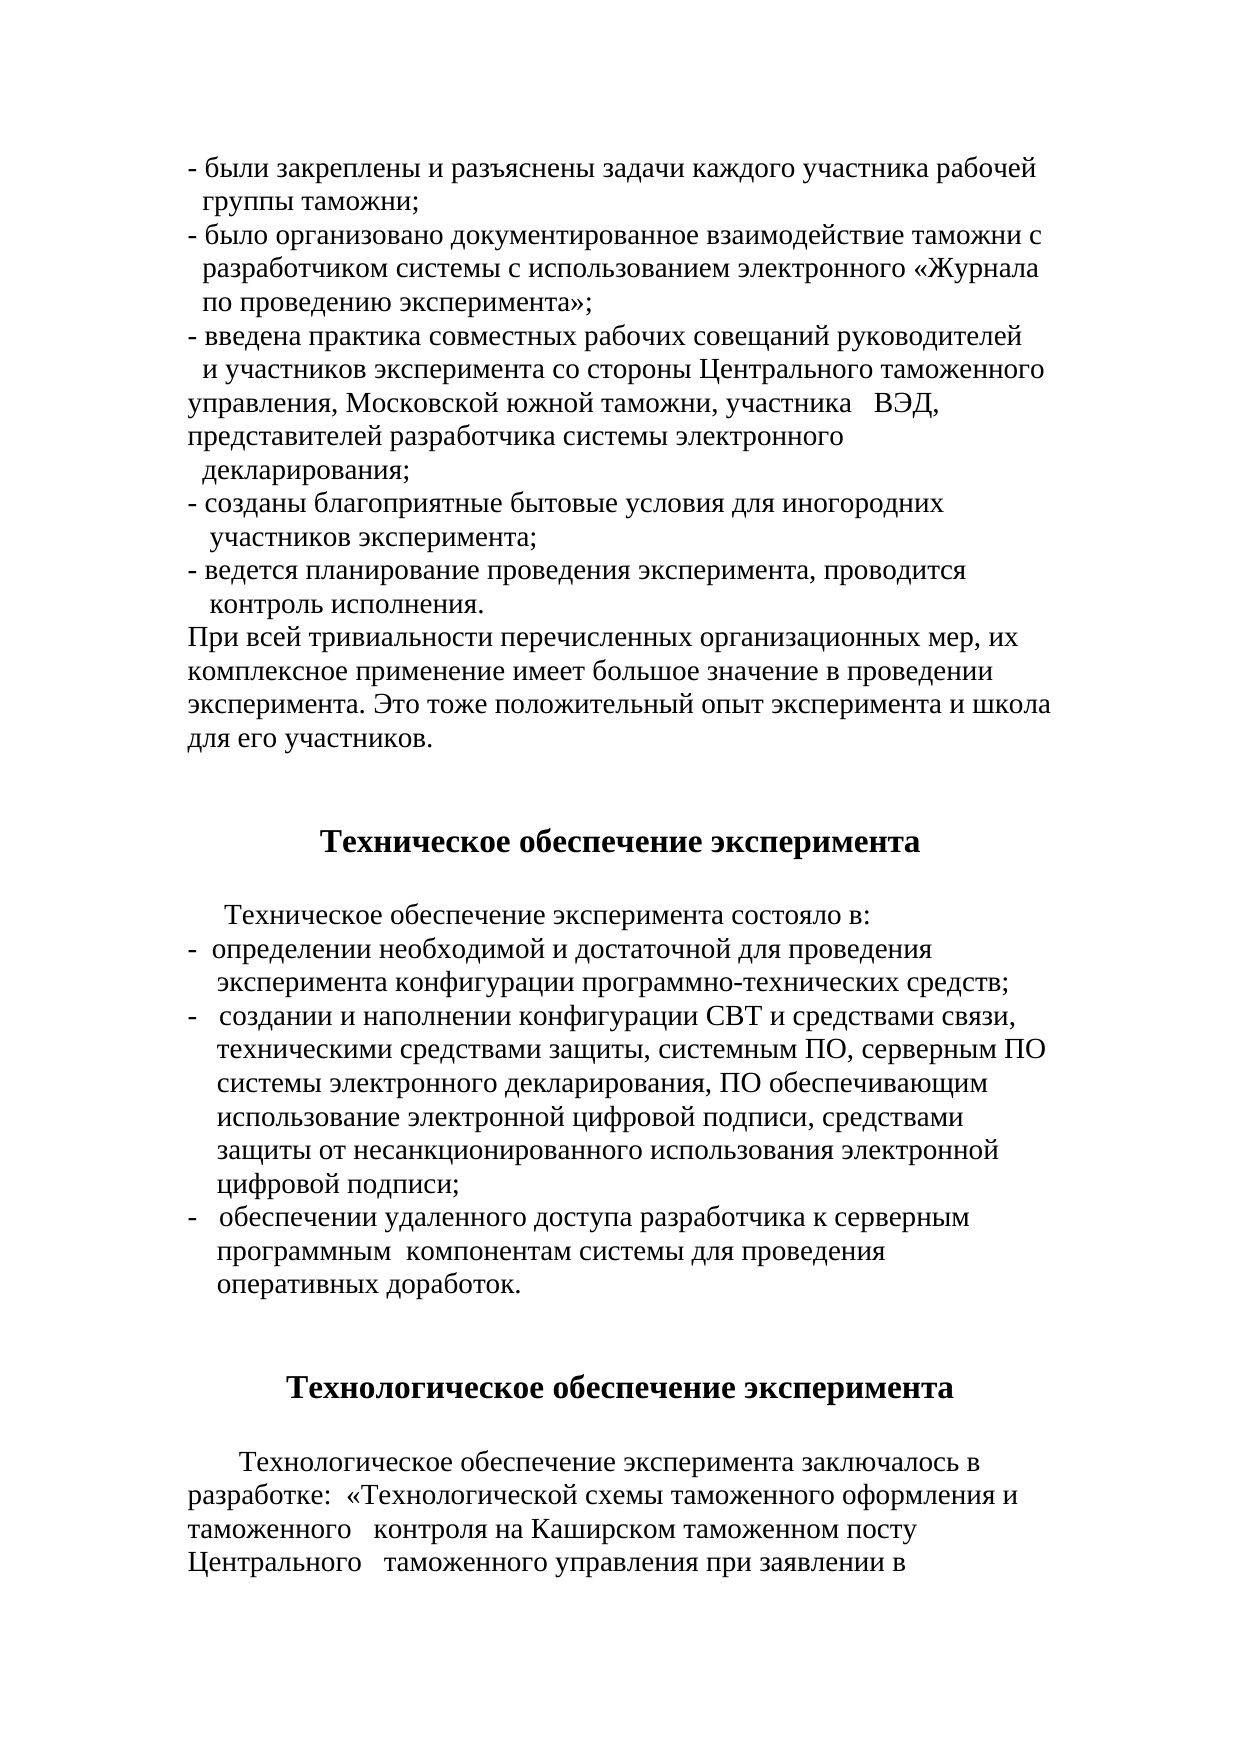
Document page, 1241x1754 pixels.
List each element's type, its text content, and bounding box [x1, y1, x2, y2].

title по проведению эксперимента»; [187, 284, 1053, 318]
title системы электронного декларирования, ПО обеспечивающим [187, 1065, 1053, 1099]
title группы таможни; [187, 183, 1053, 217]
title разработчиком системы с использованием электронного «Журнала [187, 251, 1053, 284]
title Техническое обеспечение эксперимента состояло в: [187, 897, 1053, 931]
title - создании и наполнении конфигурации СВТ и средствами связи, [187, 998, 1053, 1032]
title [187, 1477, 1053, 1578]
title - было организовано документированное взаимодействие таможни с [187, 217, 1053, 251]
title техническими средствами защиты, системным ПО, серверным ПО [187, 1032, 1053, 1065]
title контроль исполнения. [187, 586, 1053, 619]
title программным компонентам системы для проведения [187, 1233, 1053, 1266]
title Технологическое обеспечение эксперимента [187, 1367, 1053, 1405]
title - определении необходимой и достаточной для проведения [187, 931, 1053, 964]
title - введена практика совместных рабочих совещаний руководителей [187, 318, 1053, 351]
title Технологическое обеспечение эксперимента заключалось в [187, 1444, 1053, 1477]
title защиты от несанкционированного использования электронной [187, 1132, 1053, 1166]
title Техническое обеспечение эксперимента [187, 821, 1053, 859]
title оперативных доработок. [187, 1266, 1053, 1300]
title - созданы благоприятные бытовые условия для иногородних [187, 485, 1053, 519]
title и участников эксперимента со стороны Центрального таможенного управления, Московской южной таможни, участника ВЭД, представителей разработчика системы электронного [187, 351, 1053, 452]
title цифровой подписи; [187, 1166, 1053, 1199]
title эксперимента конфигурации программно-технических средств; [187, 964, 1053, 998]
title декларирования; [187, 452, 1053, 485]
title участников эксперимента; [187, 519, 1053, 552]
title - были закреплены и разъяснены задачи каждого участника рабочей [187, 150, 1053, 183]
title При всей тривиальности перечисленных организационных мер, их комплексное применение имеет большое значение в проведении эксперимента. Это тоже положительный опыт эксперимента и школа для его участников. [187, 619, 1053, 754]
title - ведется планирование проведения эксперимента, проводится [187, 552, 1053, 586]
title использование электронной цифровой подписи, средствами [187, 1099, 1053, 1132]
title - обеспечении удаленного доступа разработчика к серверным [187, 1199, 1053, 1233]
